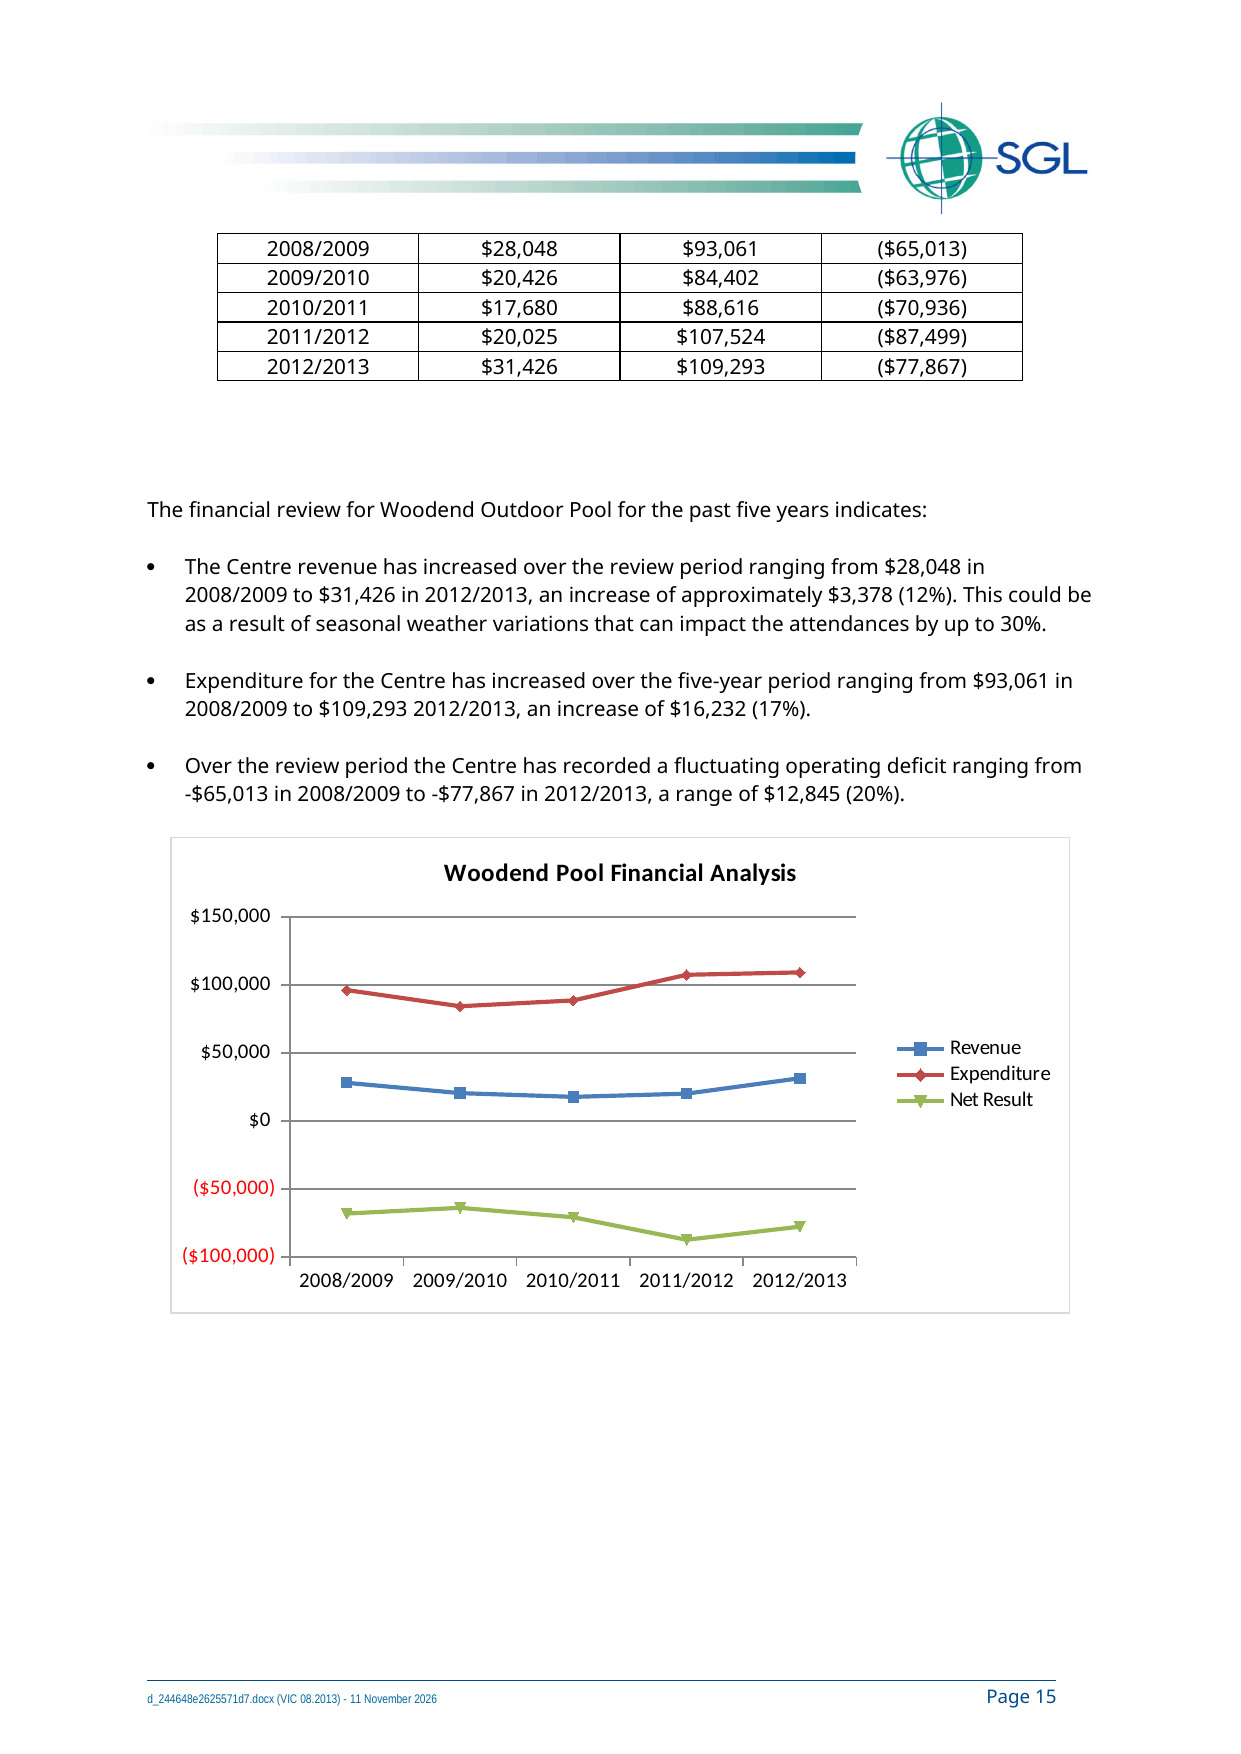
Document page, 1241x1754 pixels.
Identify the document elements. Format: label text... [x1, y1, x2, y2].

table_cell ($77,867) [822, 352, 1022, 380]
table_cell 2009/2010 [218, 264, 418, 292]
table_cell ($63,976) [822, 264, 1022, 292]
picture [383, 1694, 389, 1703]
table_cell $28,048 [419, 234, 619, 262]
list The Centre revenue has increased over the review period ranging from $28,048 in 2008/2009 to $31,426 in 2012/2013, an increase of approximately $3,378 (12%). This could be as a result of seasonal weather variations that can impact the attendances by up to 30%. [147, 552, 1093, 637]
picture [396, 1696, 406, 1703]
table_cell ($87,499) [822, 323, 1022, 351]
table_cell $20,025 [419, 323, 619, 351]
table_cell $93,061 [621, 234, 821, 262]
picture [147, 1694, 152, 1703]
list Expenditure for the Centre has increased over the five-year period ranging from $93,061 in 2008/2009 to $109,293 2012/2013, an increase of $16,232 (17%). [147, 666, 1093, 723]
picture [309, 1694, 315, 1703]
picture [351, 1694, 358, 1701]
picture [255, 1696, 265, 1703]
table_cell 2008/2009 [218, 234, 418, 262]
picture [299, 1694, 306, 1703]
table_cell $17,680 [419, 293, 619, 321]
picture [272, 1694, 281, 1703]
table_cell $107,524 [621, 323, 821, 351]
table_cell $88,616 [621, 293, 821, 321]
table_cell $31,426 [419, 352, 619, 380]
table_cell $84,402 [621, 264, 821, 292]
table_cell ($65,013) [822, 234, 1022, 262]
picture [238, 1694, 243, 1703]
table_cell ($70,936) [822, 293, 1022, 321]
table_cell $109,293 [621, 352, 821, 380]
picture [319, 1694, 329, 1703]
picture [164, 1694, 169, 1703]
table_cell 2012/2013 [218, 352, 418, 380]
text The financial review for Woodend Outdoor Pool for the past five years indicates: [147, 495, 1093, 523]
picture [407, 1696, 414, 1703]
picture [282, 1696, 292, 1703]
table_cell 2010/2011 [218, 293, 418, 321]
picture [181, 1694, 186, 1703]
picture [434, 1694, 443, 1703]
list Over the review period the Centre has recorded a fluctuating operating deficit ranging from -$65,013 in 2008/2009 to -$77,867 in 2012/2013, a range of $12,845 (20%). [147, 751, 1093, 808]
picture [416, 1694, 425, 1703]
table_cell $20,426 [419, 264, 619, 292]
picture [334, 1694, 343, 1703]
picture [147, 75, 1092, 233]
table_cell 2011/2012 [218, 323, 418, 351]
